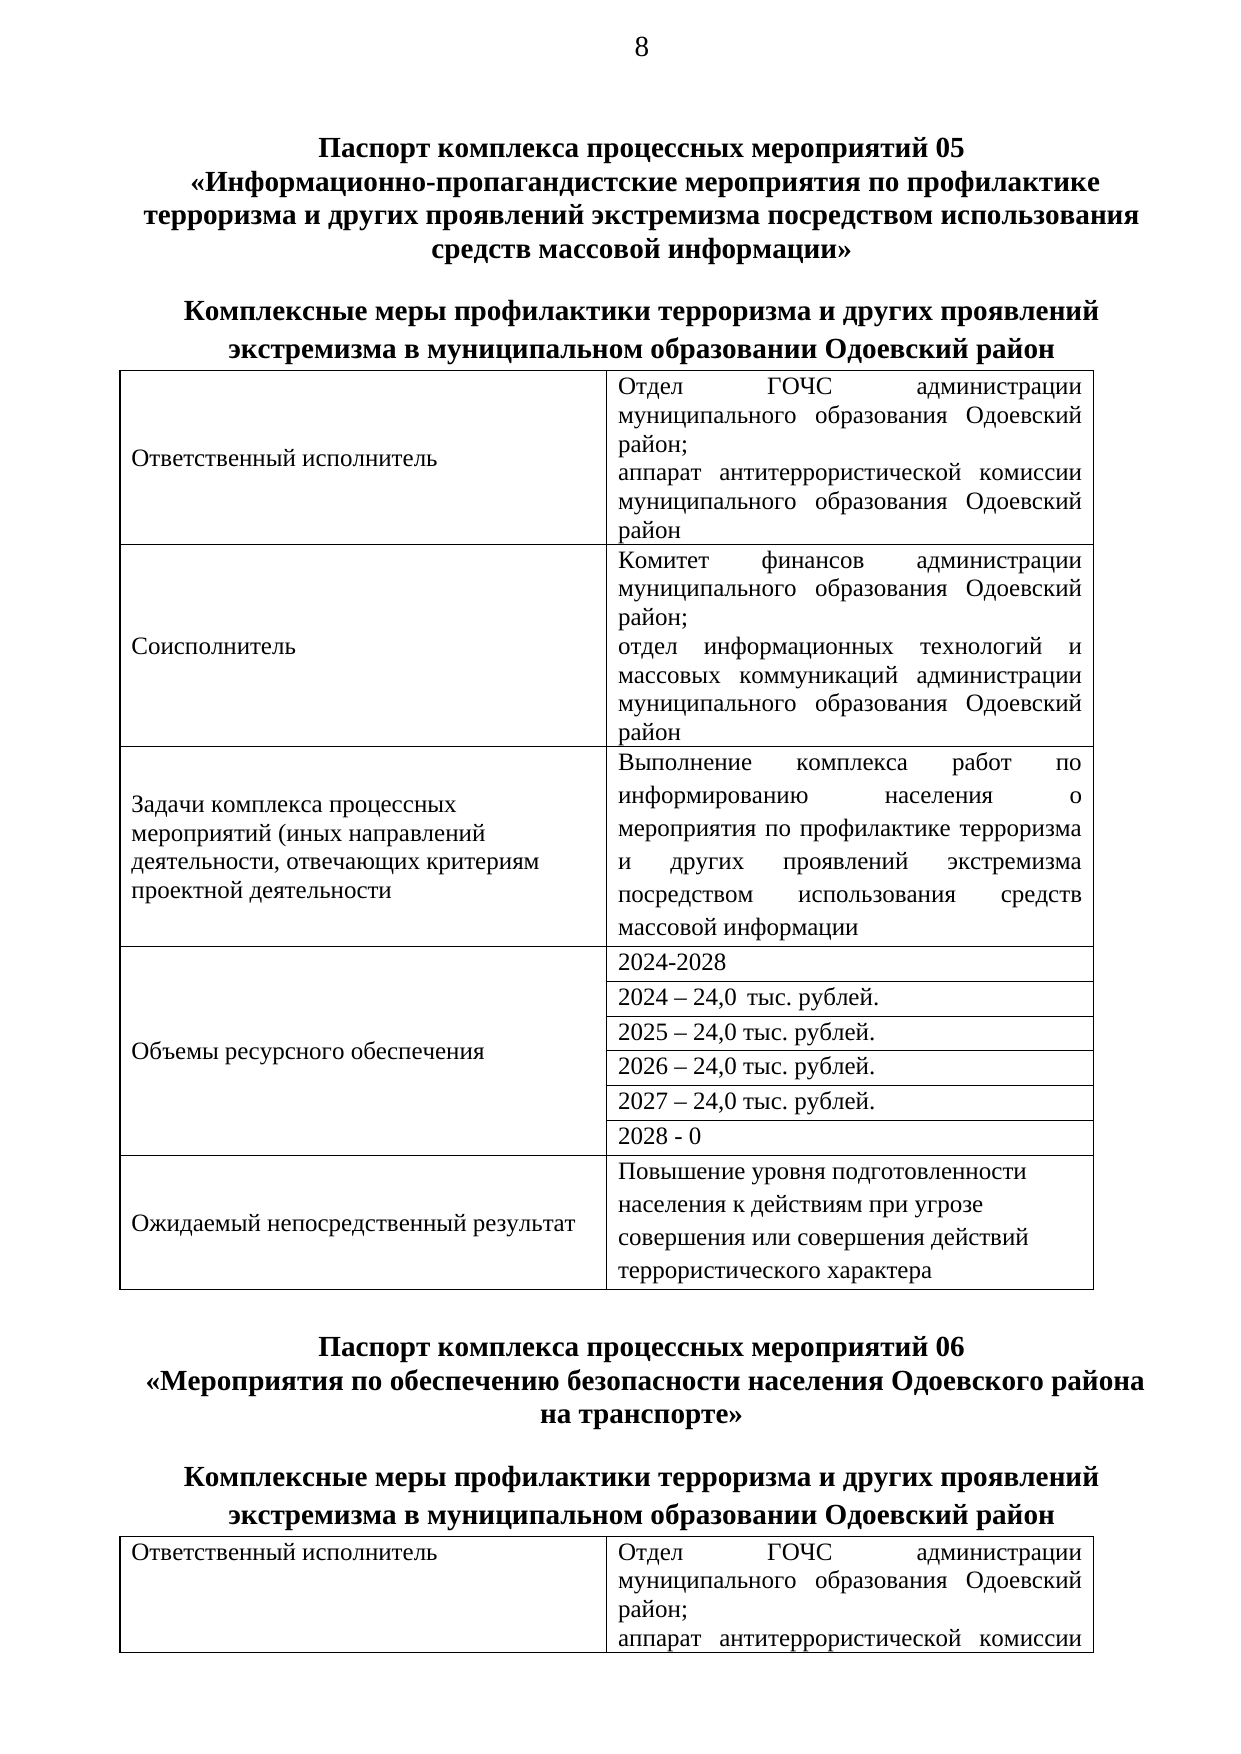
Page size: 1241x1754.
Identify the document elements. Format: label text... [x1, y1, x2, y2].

table_cell 2024-2028 [607, 947, 1093, 981]
text «Информационно-пропагандистские мероприятия по профилактике терроризма и других проявлений экстремизма посредством использования средств массовой информации» [131, 164, 1152, 264]
table_cell 2025 – 24,0 тыс. рублей. [607, 1017, 1093, 1050]
text Паспорт комплекса процессных мероприятий 06 [131, 1329, 1152, 1363]
table_cell 2028 - 0 [607, 1121, 1093, 1155]
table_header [121, 1537, 606, 1652]
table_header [607, 1537, 1093, 1652]
table_header Отдел ГОЧС администрации муниципального образования Одоевский район; аппарат антитеррористической комиссии муниципального образования Одоевский район [607, 371, 1093, 544]
table_cell Объемы ресурсного обеспечения [121, 947, 606, 1155]
text Паспорт комплекса процессных мероприятий 05 [131, 130, 1152, 164]
table_cell Выполнение комплекса работ по информированию населения о мероприятия по профилактике терроризма и других проявлений экстремизма посредством использования средств массовой информации [607, 747, 1093, 946]
table_cell Повышение уровня подготовленности населения к действиям при угрозе совершения или совершения действий террористического характера [607, 1156, 1093, 1288]
table_cell Соисполнитель [121, 545, 606, 746]
text Комплексные меры профилактики терроризма и других проявлений экстремизма в муниципальном образовании Одоевский район [131, 293, 1152, 365]
table_cell Задачи комплекса процессных мероприятий (иных направлений деятельности, отвечающих критериям проектной деятельности [121, 747, 606, 946]
text «Мероприятия по обеспечению безопасности населения Одоевского района на транспорте» [131, 1363, 1152, 1430]
text Комплексные меры профилактики терроризма и других проявлений экстремизма в муниципальном образовании Одоевский район [131, 1459, 1152, 1531]
table_cell Ожидаемый непосредственный результат [121, 1156, 606, 1288]
table_cell Комитет финансов администрации муниципального образования Одоевский район; отдел информационных технологий и массовых коммуникаций администрации муниципального образования Одоевский район [607, 545, 1093, 746]
table_header Ответственный исполнитель [121, 371, 606, 544]
table_cell 2026 – 24,0 тыс. рублей. [607, 1051, 1093, 1085]
table_cell 2024 – 24,0 тыс. рублей. [607, 982, 1093, 1016]
table_cell 2027 – 24,0 тыс. рублей. [607, 1086, 1093, 1120]
